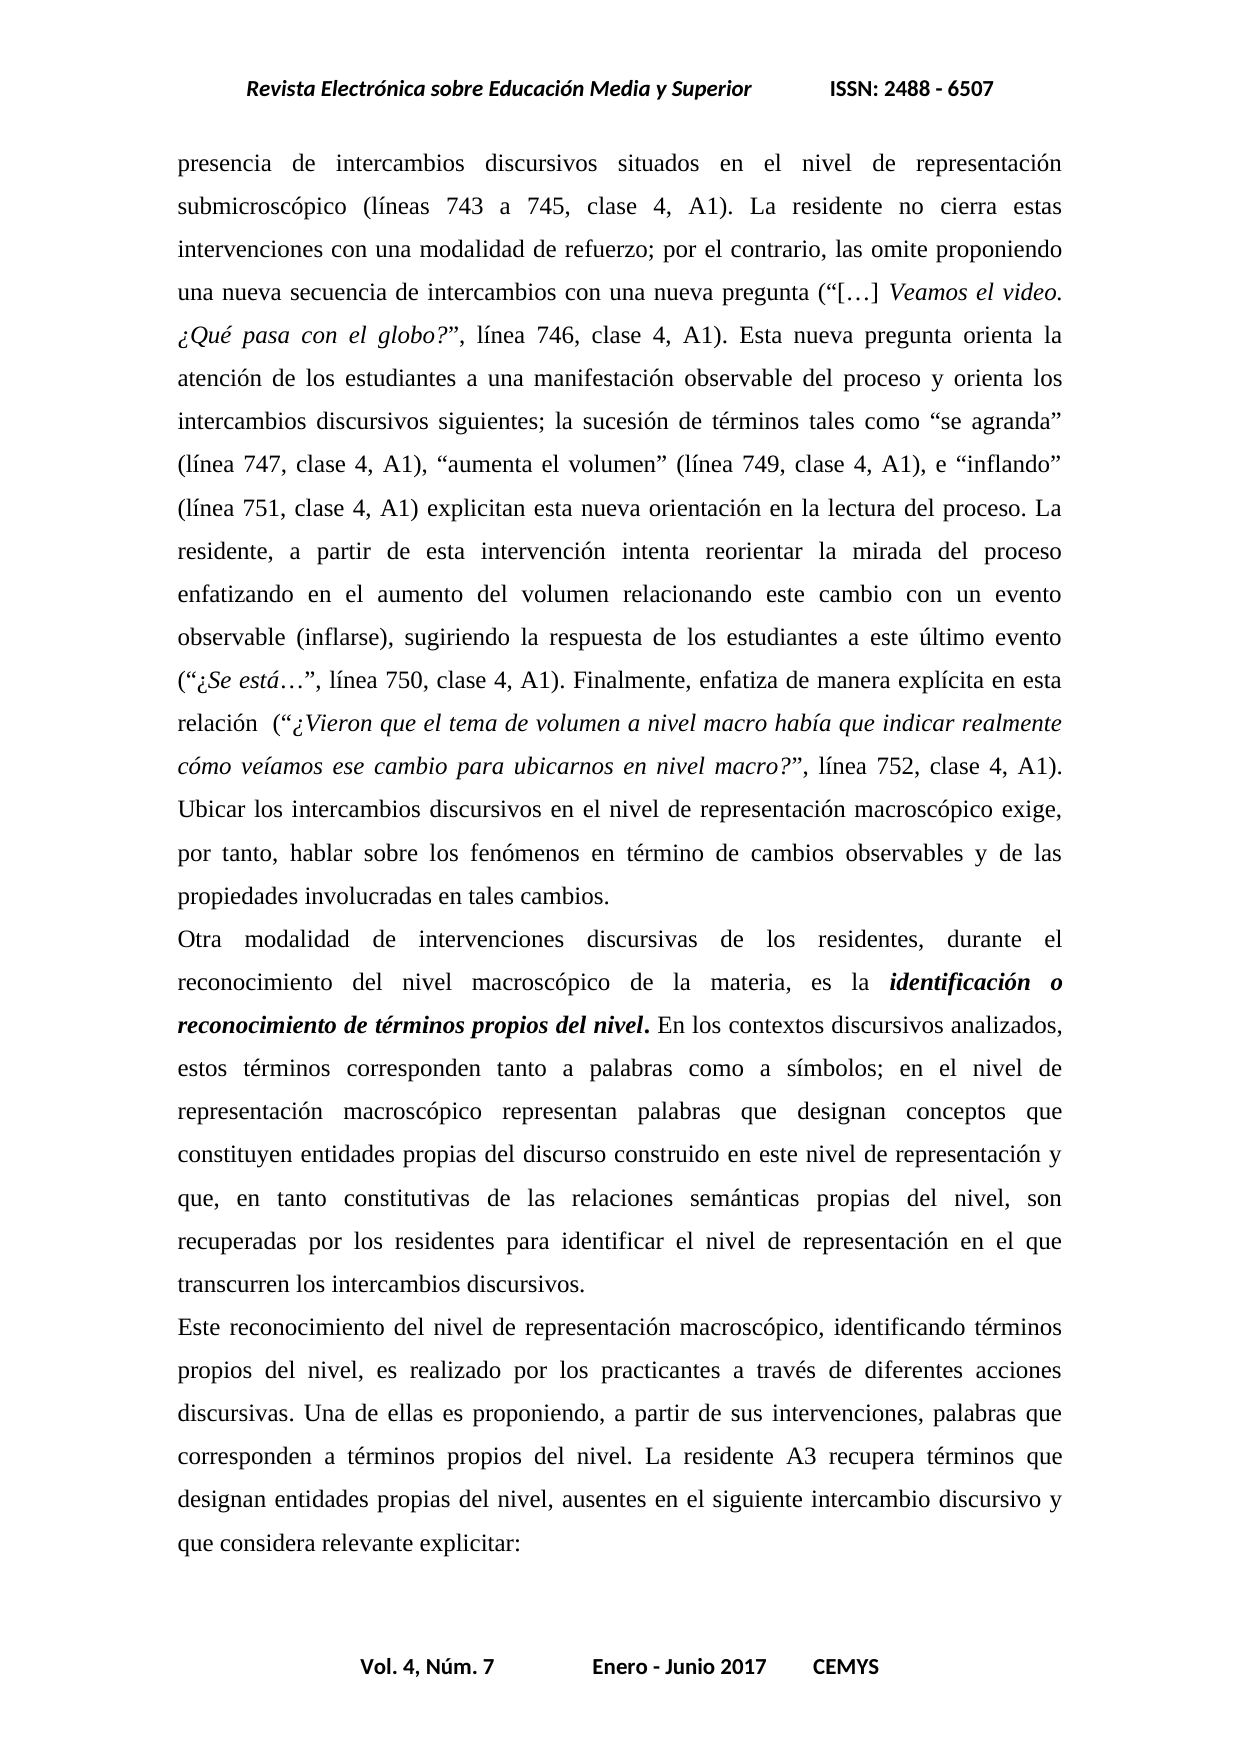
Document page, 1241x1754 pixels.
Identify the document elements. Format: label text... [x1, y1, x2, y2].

text Otra modalidad de intervenciones discursivas de los residentes, durante el reconocimiento del nivel macroscópico de la materia, es la identificación o reconocimiento de términos propios del nivel. En los contextos discursivos analizados, estos términos corresponden tanto a palabras como a símbolos; en el nivel de representación macroscópico representan palabras que designan conceptos que constituyen entidades propias del discurso construido en este nivel de representación y que, en tanto constitutivas de las relaciones semánticas propias del nivel, son recuperadas por los residentes para identificar el nivel de representación en el que transcurren los intercambios discursivos. [177, 924, 1063, 1298]
text Este reconocimiento del nivel de representación macroscópico, identificando términos propios del nivel, es realizado por los practicantes a través de diferentes acciones discursivas. Una de ellas es proponiendo, a partir de sus intervenciones, palabras que corresponden a términos propios del nivel. La residente A3 recupera términos que designan entidades propias del nivel, ausentes en el siguiente intercambio discursivo y que considera relevante explicitar: [177, 1312, 1063, 1556]
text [177, 148, 1063, 909]
